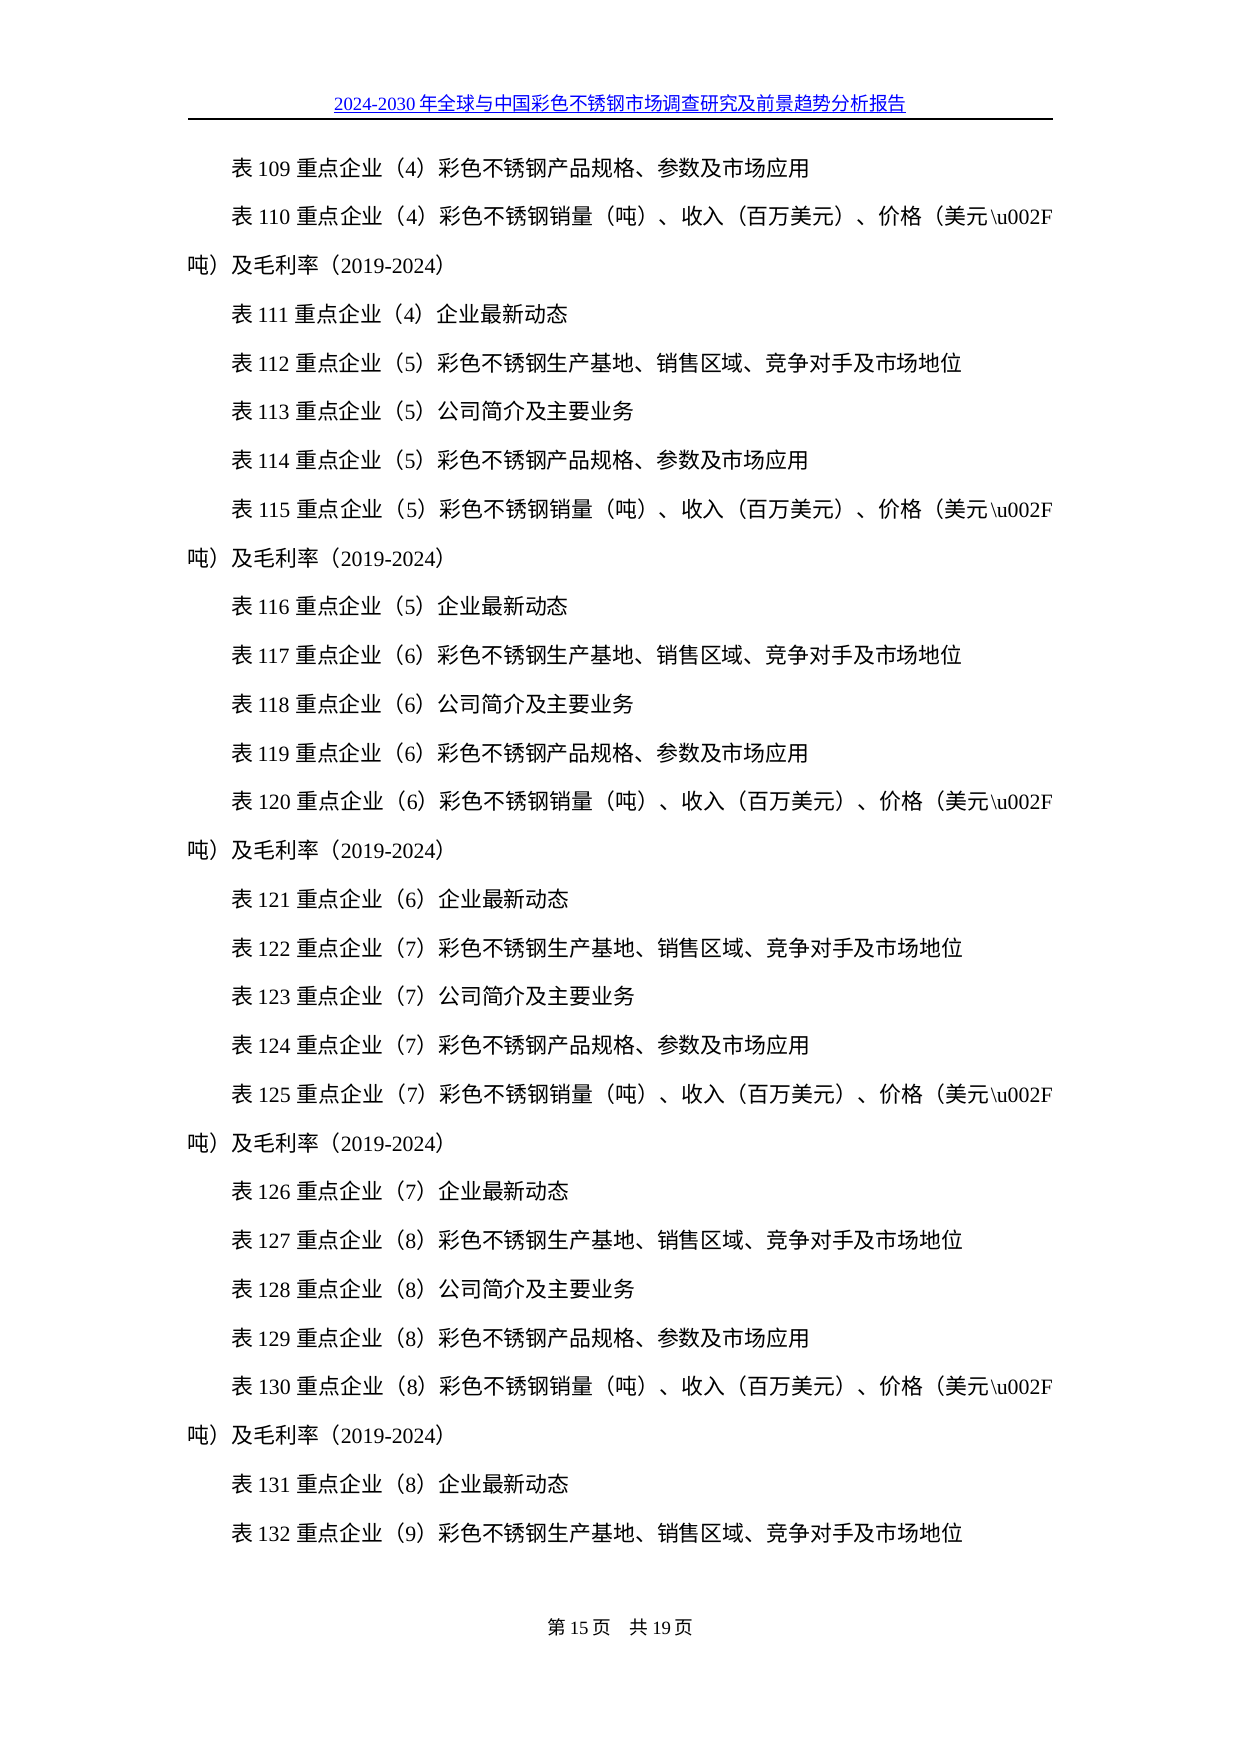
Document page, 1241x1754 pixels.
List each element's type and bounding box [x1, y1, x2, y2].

text [187, 150, 1053, 1548]
